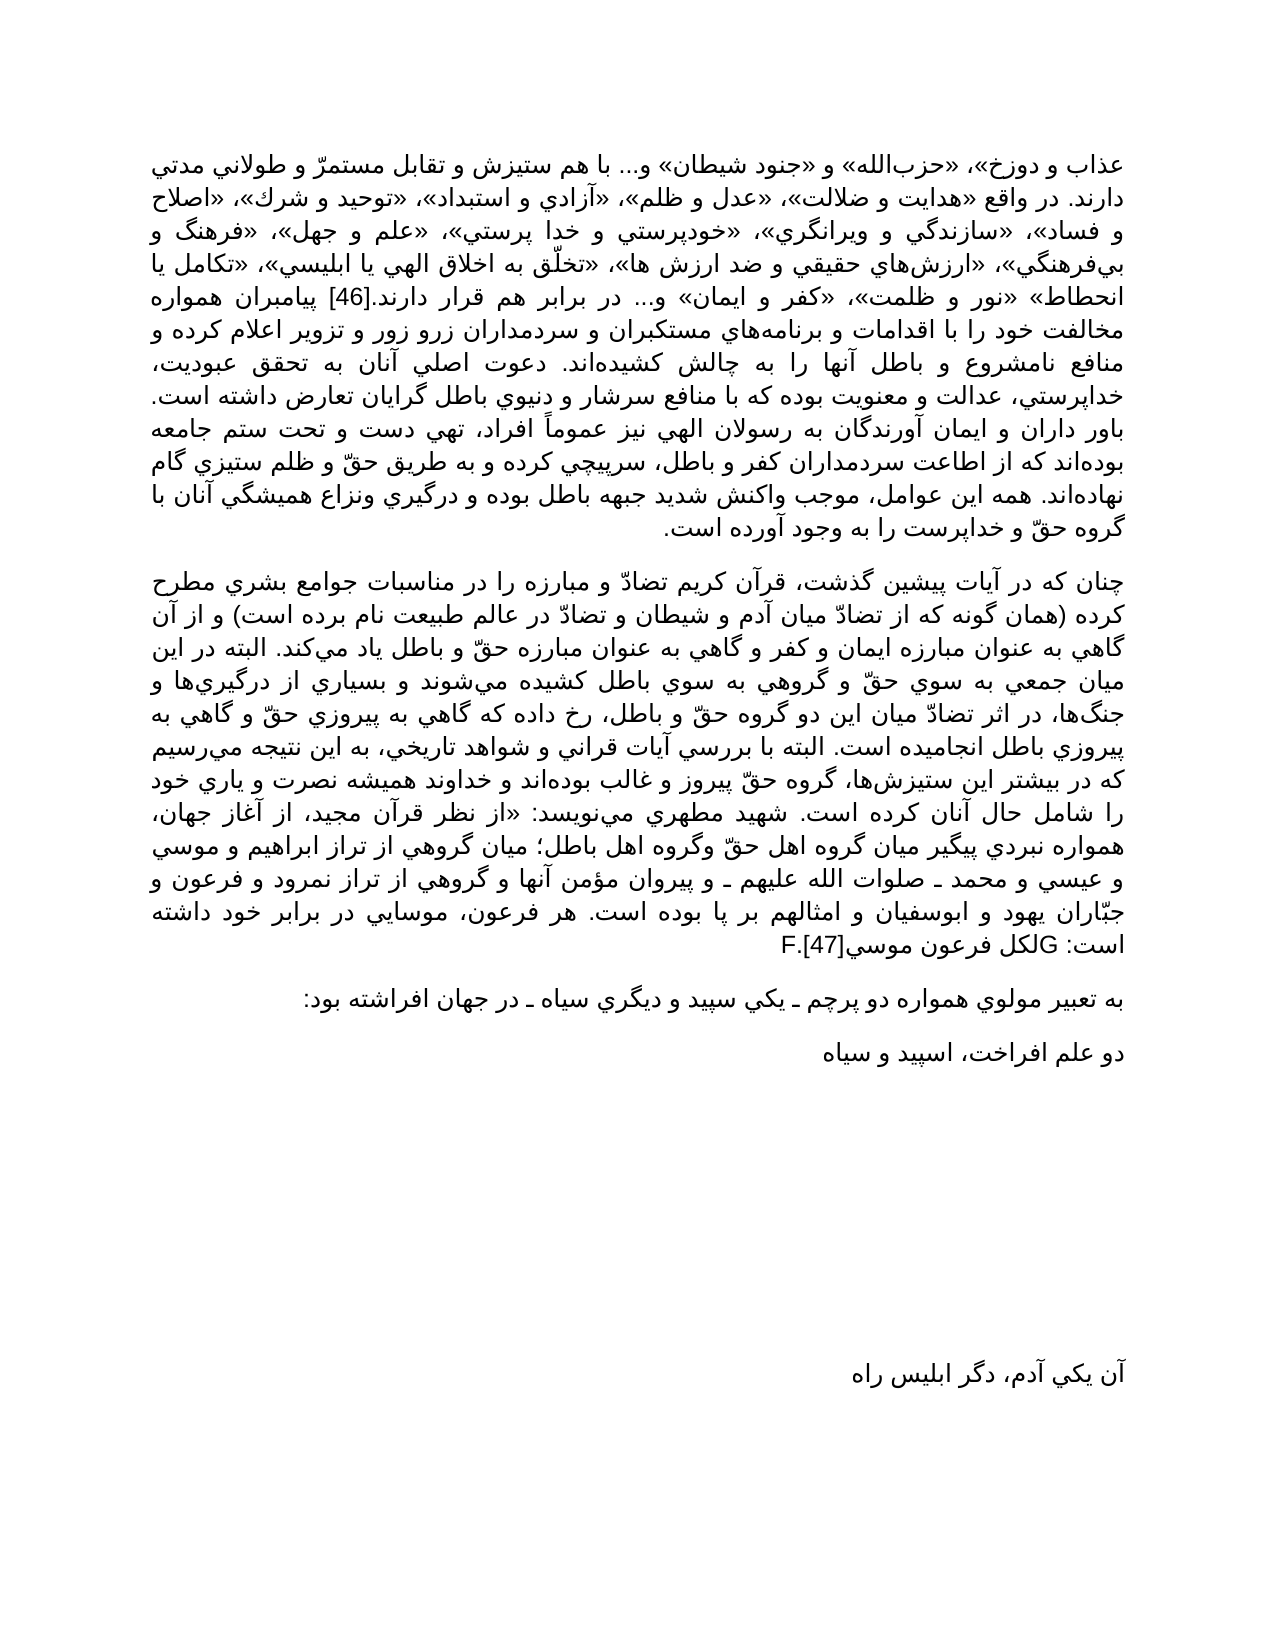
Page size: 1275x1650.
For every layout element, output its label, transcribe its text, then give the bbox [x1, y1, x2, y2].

text چنان كه در آيات پيشين گذشت، قرآن كريم تضادّ و مبارزه را در مناسبات جوامع بشري مطرح كرده (همان گونه كه از تضادّ ميان آدم و شيطان و تضادّ در عالم طبيعت نام برده است) و از آن گاهي به عنوان مبارزه ايمان و كفر و گاهي به عنوان مبارزه حقّ و باطل ياد مي‌كند. البته در اين ميان جمعي به سوي حقّ و گروهي به سوي باطل كشيده مي‌شوند و بسياري از درگيري‌ها و جنگ‌ها، در اثر تضادّ ميان اين دو گروه حقّ و باطل، رخ داده كه گاهي به پيروزي حقّ و گاهي به پيروزي باطل انجاميده است. البته با بررسي آيات قراني و شواهد تاريخي، به اين نتيجه مي‌رسيم كه در بيشتر اين ستيزش‌ها، گروه حقّ پيروز و غالب بوده‌اند و خداوند هميشه نصرت و ياري خود را شامل حال آنان كرده است. شهيد مطهري مي‌نويسد: «از نظر قرآن مجيد، از آغاز جهان، همواره نبردي پيگير ميان گروه اهل حقّ وگروه اهل باطل؛ ميان گروهي از تراز ابراهيم و موسي و عيسي و محمد ـ صلوات الله عليهم ـ و پيروان مؤمن آنها و گروهي از تراز نمرود و فرعون و جبّاران يهود و ابوسفيان و امثالهم بر پا بوده است. هر فرعون، موسايي در برابر خود داشته است: Gلكل فرعون موسيF.[47] [150, 567, 1125, 959]
text به تعبير مولوي همواره دو پرچم ـ يكي سپيد و ديگري سياه ـ در جهان افراشته بود: [150, 984, 1125, 1013]
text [150, 150, 1125, 542]
text آن يكي آدم، دگر ابليس راه [150, 1359, 1125, 1388]
text دو علم افراخت، اسپيد و سياه [150, 1038, 1125, 1067]
